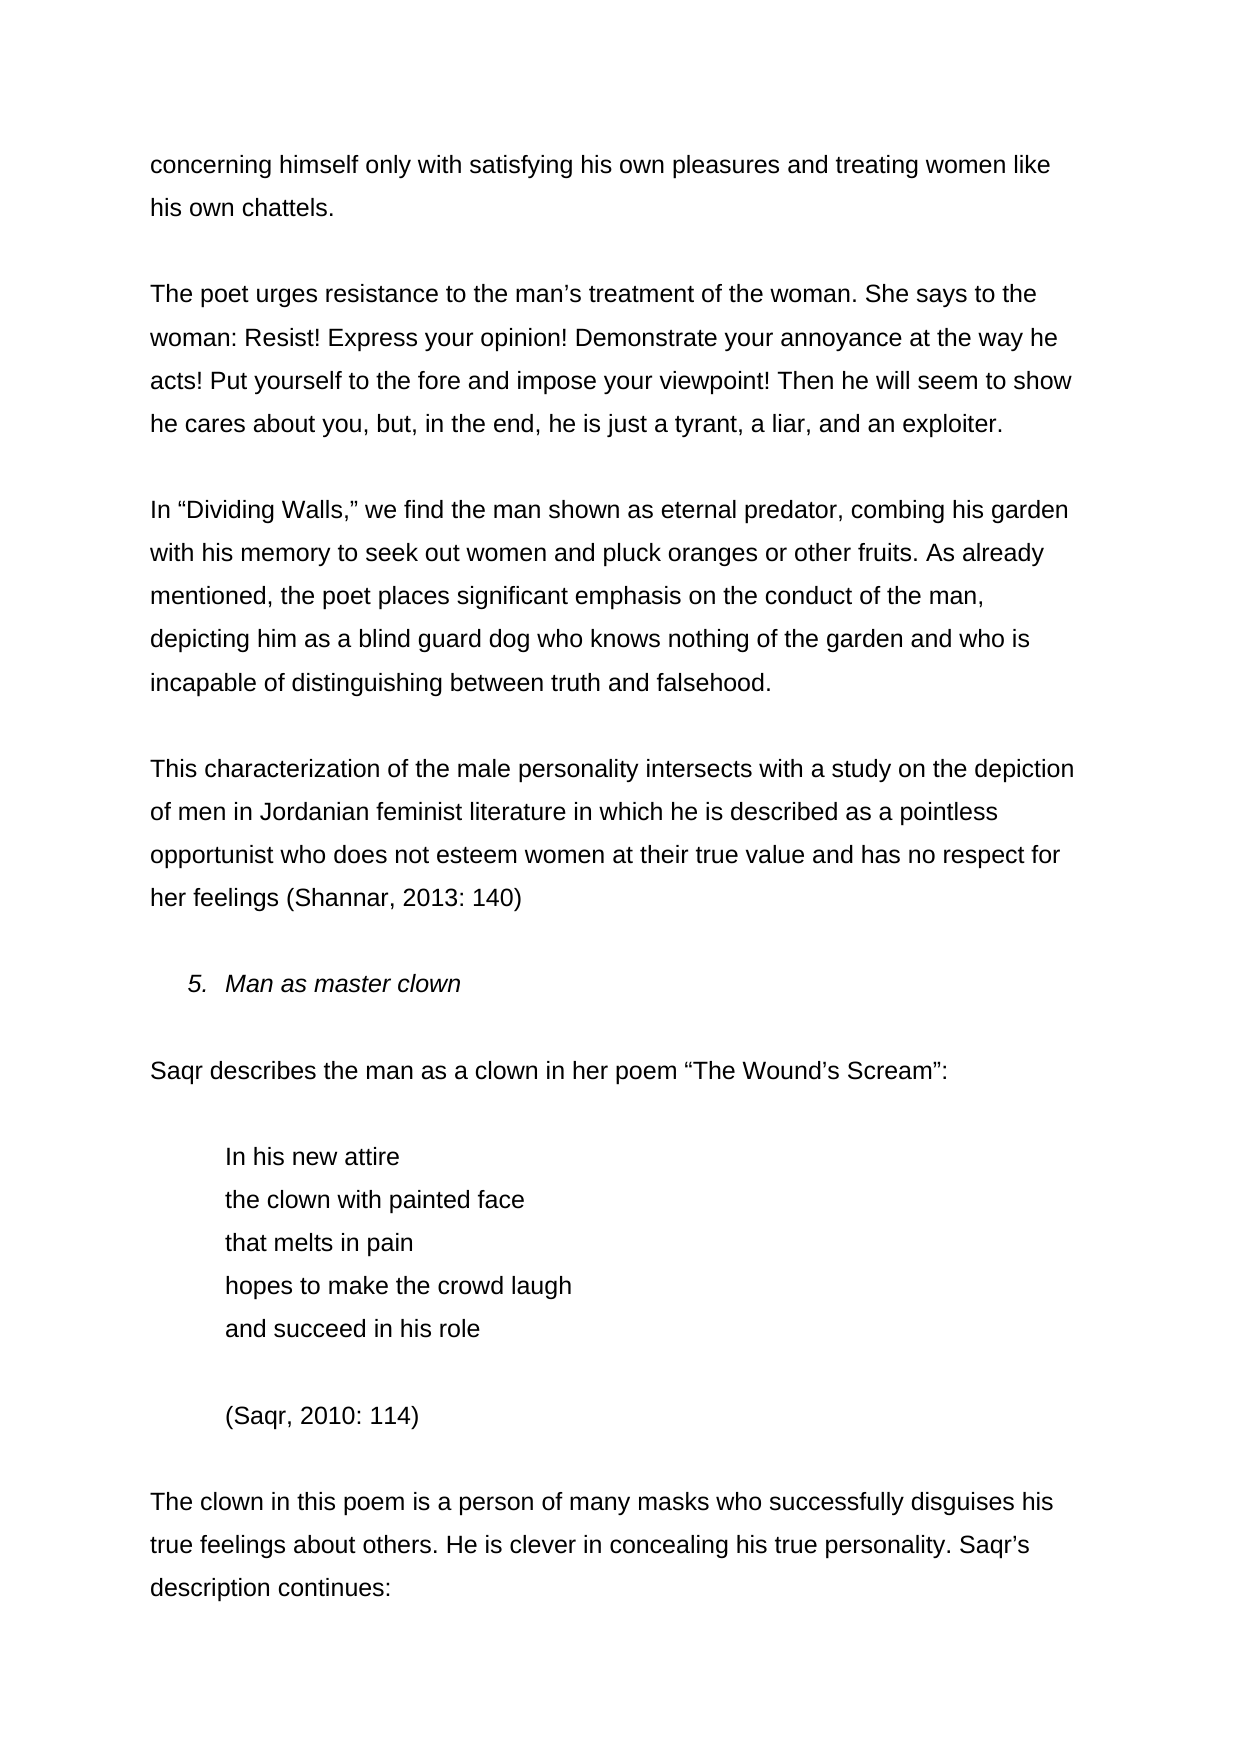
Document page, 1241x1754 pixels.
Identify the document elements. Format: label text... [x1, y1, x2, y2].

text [150, 150, 1090, 222]
text The clown in this poem is a person of many masks who successfully disguises his true feelings about others. He is clever in concealing his true personality. Saqr’s description continues: [150, 1487, 1090, 1602]
text This characterization of the male personality intersects with a study on the depiction of men in Jordanian feminist literature in which he is described as a pointless opportunist who does not esteem women at their true value and has no respect for her feelings (Shannar, 2013: 140) [150, 754, 1090, 912]
text The poet urges resistance to the man’s treatment of the woman. She says to the woman: Resist! Express your opinion! Demonstrate your annoyance at the way he acts! Put yourself to the fore and impose your viewpoint! Then he will seem to show he cares about you, but, in the end, he is just a tyrant, a liar, and an exploiter. [150, 279, 1090, 437]
text that melts in pain [150, 1228, 1090, 1257]
text the clown with painted face [150, 1185, 1090, 1214]
text (Saqr, 2010: 114) [150, 1401, 1090, 1429]
text and succeed in his role [150, 1314, 1090, 1343]
text In his new attire [150, 1142, 1090, 1171]
text In “Dividing Walls,” we find the man shown as eternal predator, combing his garden with his memory to seek out women and pluck oranges or other fruits. As already mentioned, the poet places significant emphasis on the conduct of the man, depicting him as a blind guard dog who knows nothing of the garden and who is incapable of distinguishing between truth and falsehood. [150, 495, 1090, 696]
text hopes to make the crowd laugh [150, 1271, 1090, 1300]
text Saqr describes the man as a clown in her poem “The Wound’s Scream”: [150, 1056, 1090, 1084]
list Man as master clown [187, 969, 1090, 998]
